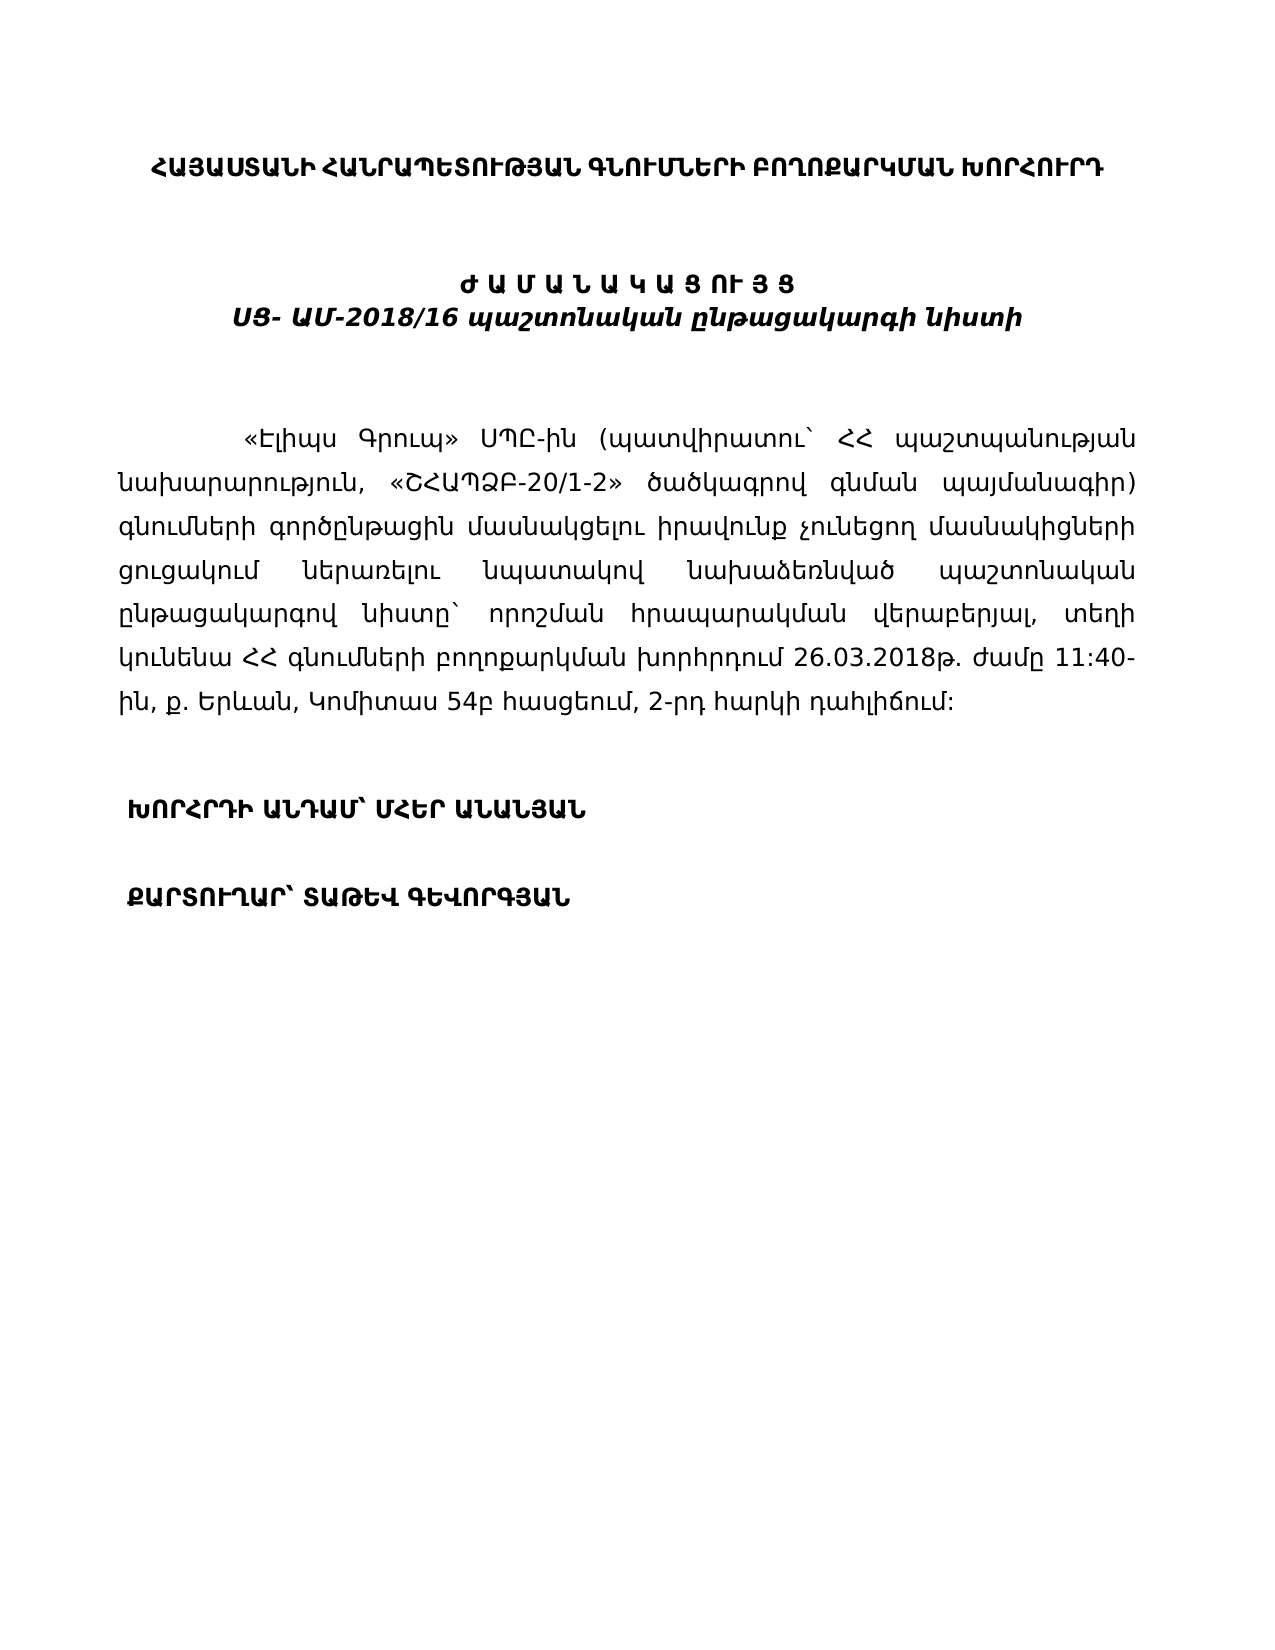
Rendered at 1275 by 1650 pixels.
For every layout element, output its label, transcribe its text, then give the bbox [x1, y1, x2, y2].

text ԽՈՐՀՐԴԻ ԱՆԴԱՄ՝ ՄՀԵՐ ԱՆԱՆՅԱՆ [118, 795, 1137, 824]
text ՔԱՐՏՈՒՂԱՐ՝ ՏԱԹԵՎ ԳԵՎՈՐԳՅԱՆ [118, 883, 1137, 912]
text «Էլիպս Գրուպ» ՍՊԸ-ին (պատվիրատու` ՀՀ պաշտպանության նախարարություն, «ՇՀԱՊՁԲ-20/1-2» ծածկագրով գնման պայմանագիր) գնումների գործընթացին մասնակցելու իրավունք չունեցող մասնակիցների ցուցակում ներառելու նպատակով նախաձեռնված պաշտոնական ընթացակարգով նիստը` որոշման հրապարակման վերաբերյալ, տեղի կունենա ՀՀ գնումների բողոքարկման խորհրդում 26.03.2018թ. ժամը 11:40-ին, ք. Երևան, Կոմիտաս 54բ հասցեում, 2-րդ հարկի դահլիճում: [118, 424, 1137, 716]
text Ժ Ա Մ Ա Ն Ա Կ Ա Ց ՈՒ Յ Ց [118, 270, 1137, 299]
text ՍՑ- ԱՄ-2018/16 պաշտոնական ընթացակարգի նիստի [118, 303, 1137, 333]
text ՀԱՅԱՍՏԱՆԻ ՀԱՆՐԱՊԵՏՈՒԹՅԱՆ ԳՆՈՒՄՆԵՐԻ ԲՈՂՈՔԱՐԿՄԱՆ ԽՈՐՀՈՒՐԴ [118, 150, 1137, 184]
